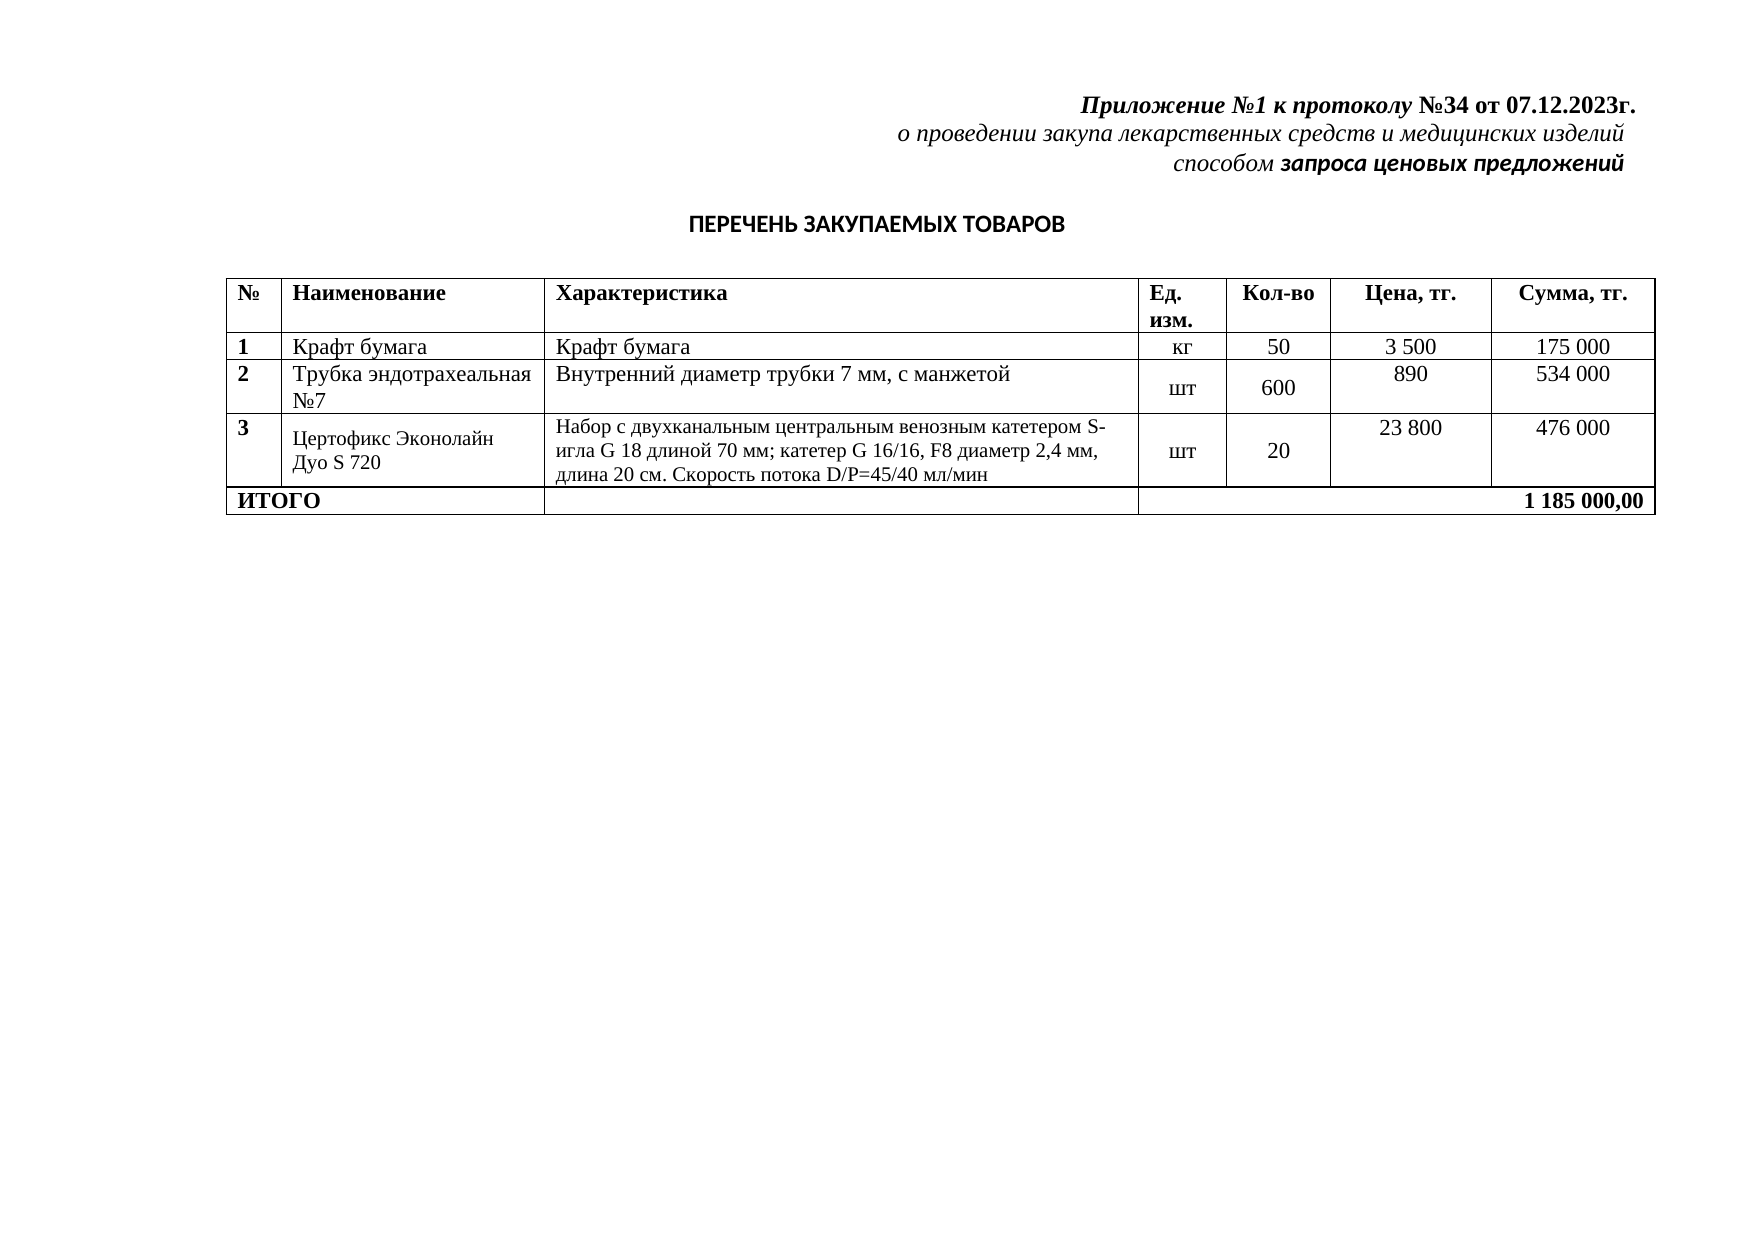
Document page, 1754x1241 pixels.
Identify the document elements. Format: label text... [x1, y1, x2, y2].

table_cell Цертофикс Эконолайн Дуо S 720 [282, 414, 544, 486]
table_cell Крафт бумага [282, 333, 544, 359]
table_cell Крафт бумага [545, 333, 1138, 359]
table_cell 1 185 000,00 [1139, 488, 1654, 514]
table_cell 3 [227, 414, 281, 486]
table_cell 175 000 [1492, 333, 1654, 359]
table_header Кол-во [1227, 279, 1330, 332]
table_cell 600 [1227, 360, 1330, 413]
table_cell 50 [1227, 333, 1330, 359]
table_cell [545, 488, 1138, 514]
table_cell 1 [227, 333, 281, 359]
table_cell шт [1139, 414, 1226, 486]
table_header Ед. изм. [1139, 279, 1226, 332]
table_header № [227, 279, 281, 332]
table_cell 476 000 [1492, 414, 1654, 486]
table_cell ИТОГО [227, 488, 544, 514]
text Приложение №1 к протоколу №34 от 07.12.2023г. [118, 90, 1636, 118]
table_cell 2 [227, 360, 281, 413]
table_header Сумма, тг. [1492, 279, 1654, 332]
table_header Характеристика [545, 279, 1138, 332]
table_cell кг [1139, 333, 1226, 359]
table_header Наименование [282, 279, 544, 332]
text о проведении закупа лекарственных средств и медицинских изделий [782, 118, 1624, 147]
table_cell 20 [1227, 414, 1330, 486]
text способом запроса ценовых предложений [782, 147, 1624, 178]
table_cell шт [1139, 360, 1226, 413]
table_cell Набор с двухканальным центральным венозным катетером S-игла G 18 длиной 70 мм; катетер G 16/16, F8 диаметр 2,4 мм, длина 20 см. Скорость потока D/P=45/40 мл/мин [545, 414, 1138, 486]
table_cell 23 800 [1331, 414, 1491, 486]
table_cell Трубка эндотрахеальная №7 [282, 360, 544, 413]
table_cell 890 [1331, 360, 1491, 413]
table_cell 534 000 [1492, 360, 1654, 413]
table_cell 3 500 [1331, 333, 1491, 359]
table_cell Внутренний диаметр трубки 7 мм, с манжетой [545, 360, 1138, 413]
table_header Цена, тг. [1331, 279, 1491, 332]
text ПЕРЕЧЕНЬ ЗАКУПАЕМЫХ ТОВАРОВ [118, 208, 1636, 239]
